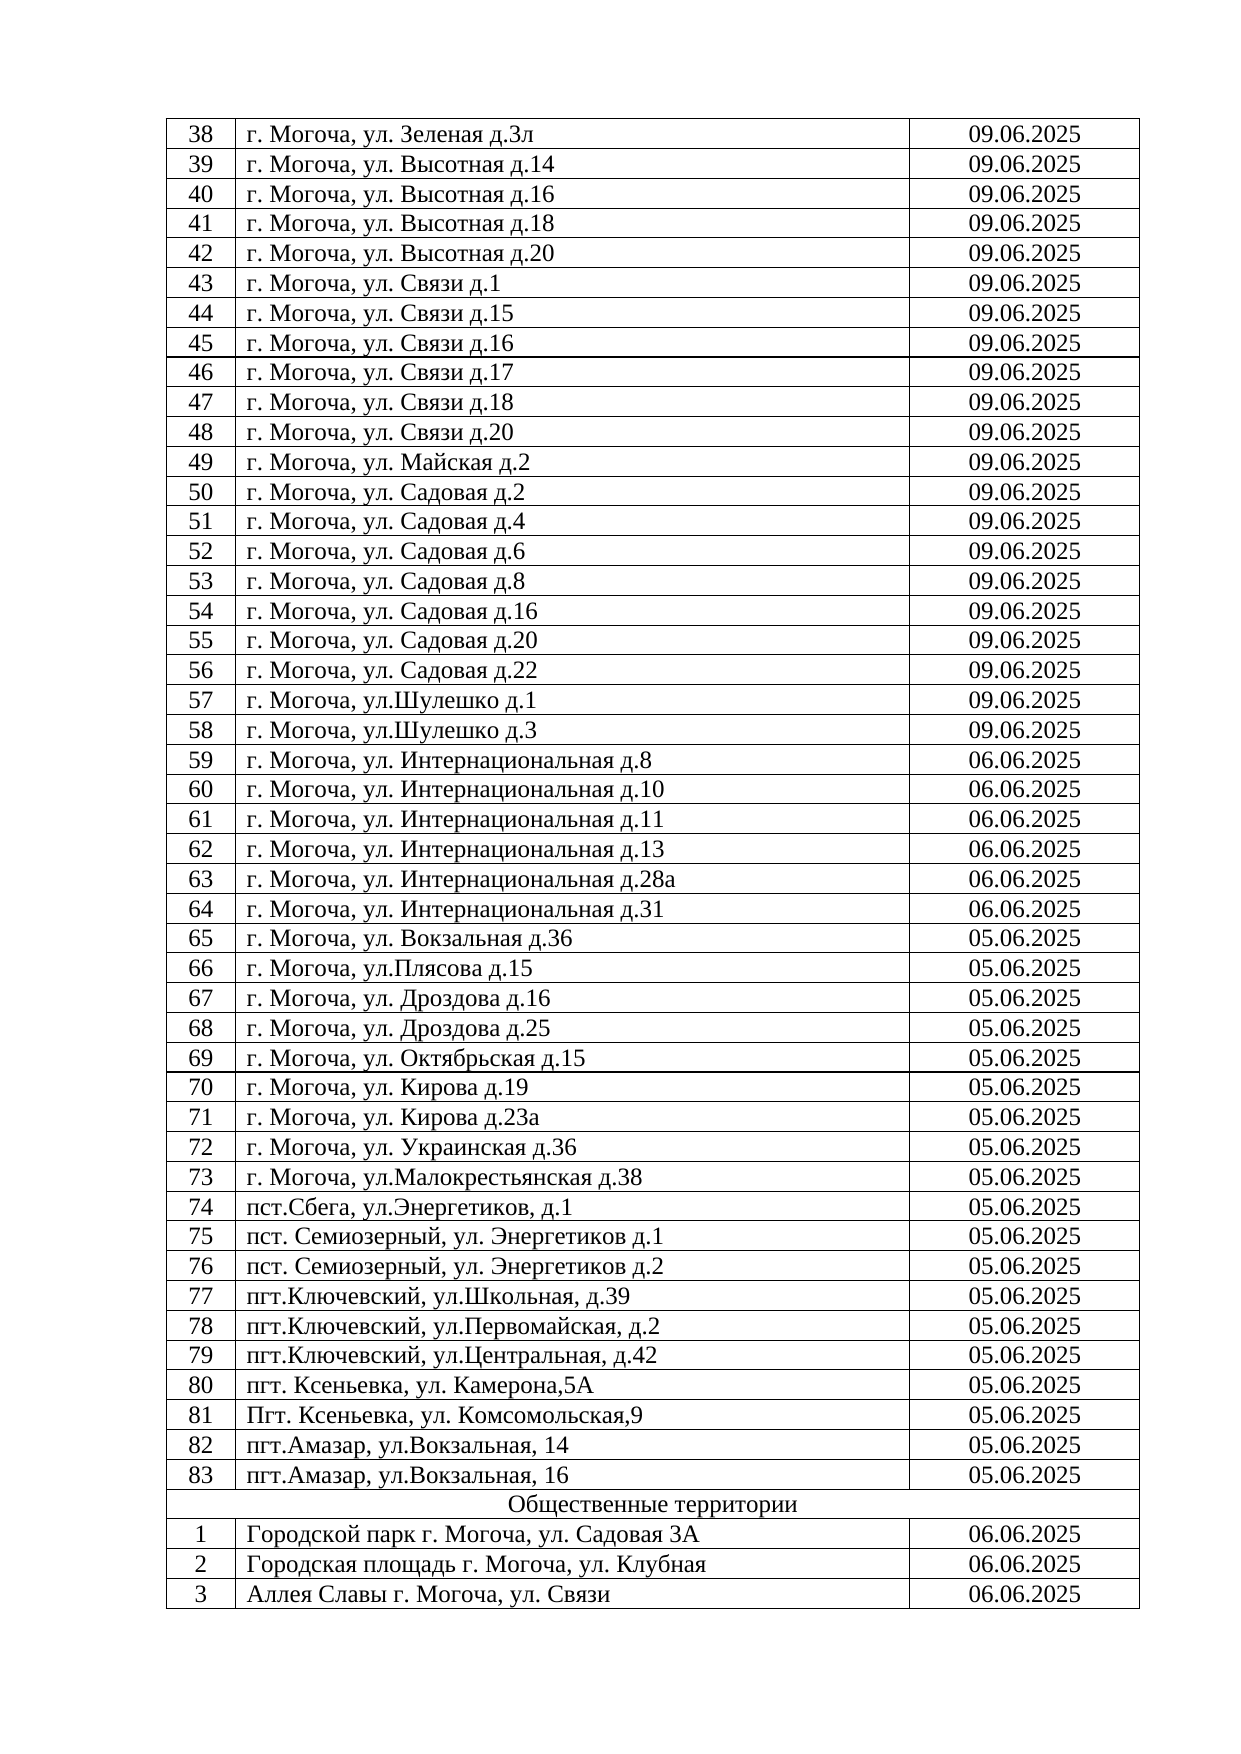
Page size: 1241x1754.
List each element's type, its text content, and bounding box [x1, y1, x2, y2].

table_cell 45 [167, 328, 235, 356]
table_cell 66 [167, 953, 235, 982]
table_cell пгт.Ключевский, ул.Центральная, д.42 [236, 1341, 909, 1369]
table_cell 65 [167, 924, 235, 952]
table_cell 05.06.2025 [910, 1073, 1139, 1101]
table_cell 80 [167, 1370, 235, 1399]
table_cell 69 [167, 1043, 235, 1071]
table_cell Городской парк г. Могоча, ул. Садовая 3А [236, 1519, 909, 1548]
table_cell 54 [167, 596, 235, 624]
table_cell 09.06.2025 [910, 298, 1139, 327]
table_cell пгт. Ксеньевка, ул. Камерона,5А [236, 1370, 909, 1399]
table_cell 59 [167, 745, 235, 773]
table_cell 78 [167, 1311, 235, 1339]
table_cell 09.06.2025 [910, 477, 1139, 505]
table_cell пст. Семиозерный, ул. Энергетиков д.2 [236, 1251, 909, 1280]
table_cell 05.06.2025 [910, 1341, 1139, 1369]
table_cell 05.06.2025 [910, 1370, 1139, 1399]
table_cell 06.06.2025 [910, 894, 1139, 922]
table_cell г. Могоча, ул.Малокрестьянская д.38 [236, 1162, 909, 1191]
table_cell г. Могоча, ул. Связи д.18 [236, 387, 909, 416]
table_cell 77 [167, 1281, 235, 1310]
table_cell г. Могоча, ул. Садовая д.2 [236, 477, 909, 505]
table_cell пст. Семиозерный, ул. Энергетиков д.1 [236, 1221, 909, 1250]
table_cell 06.06.2025 [910, 864, 1139, 893]
table_cell г. Могоча, ул. Высотная д.20 [236, 238, 909, 267]
table_cell 3 [167, 1579, 235, 1608]
table_cell г. Могоча, ул. Садовая д.16 [236, 596, 909, 624]
table_cell 60 [167, 775, 235, 803]
table_cell г. Могоча, ул. Садовая д.20 [236, 626, 909, 654]
table_cell 73 [167, 1162, 235, 1191]
table_cell г. Могоча, ул.Шулешко д.3 [236, 715, 909, 744]
table_cell г. Могоча, ул. Дроздова д.25 [236, 1013, 909, 1042]
table_cell г. Могоча, ул.Шулешко д.1 [236, 685, 909, 714]
table_cell пгт.Ключевский, ул.Школьная, д.39 [236, 1281, 909, 1310]
table_cell г. Могоча, ул. Интернациональная д.8 [236, 745, 909, 773]
table_cell г. Могоча, ул. Связи д.20 [236, 417, 909, 446]
table_cell 09.06.2025 [910, 387, 1139, 416]
table_cell г. Могоча, ул. Интернациональная д.31 [236, 894, 909, 922]
table_cell 05.06.2025 [910, 1281, 1139, 1310]
table_cell 05.06.2025 [910, 1192, 1139, 1220]
table_cell г. Могоча, ул. Связи д.16 [236, 328, 909, 356]
table_cell пст.Сбега, ул.Энергетиков, д.1 [236, 1192, 909, 1220]
table_cell 79 [167, 1341, 235, 1369]
table_cell 09.06.2025 [910, 447, 1139, 476]
table_cell 09.06.2025 [910, 179, 1139, 207]
table_cell 05.06.2025 [910, 953, 1139, 982]
table_cell 74 [167, 1192, 235, 1220]
table_cell 53 [167, 566, 235, 595]
table_cell 09.06.2025 [910, 506, 1139, 535]
table_cell 06.06.2025 [910, 804, 1139, 833]
table_cell г. Могоча, ул. Украинская д.36 [236, 1132, 909, 1161]
table_cell пгт.Амазар, ул.Вокзальная, 14 [236, 1430, 909, 1459]
table_cell пгт.Ключевский, ул.Первомайская, д.2 [236, 1311, 909, 1339]
table_cell г. Могоча, ул. Интернациональная д.10 [236, 775, 909, 803]
table_cell 81 [167, 1400, 235, 1429]
table_cell 05.06.2025 [910, 924, 1139, 952]
table_cell 05.06.2025 [910, 983, 1139, 1012]
table_cell 56 [167, 655, 235, 684]
table_cell 06.06.2025 [910, 1579, 1139, 1608]
table_cell г. Могоча, ул. Октябрьская д.15 [236, 1043, 909, 1071]
table_cell Пгт. Ксеньевка, ул. Комсомольская,9 [236, 1400, 909, 1429]
table_cell г. Могоча, ул. Связи д.15 [236, 298, 909, 327]
table_cell 09.06.2025 [910, 149, 1139, 178]
table_cell 2 [167, 1549, 235, 1578]
table_cell 09.06.2025 [910, 536, 1139, 565]
table_cell 57 [167, 685, 235, 714]
table_cell 09.06.2025 [910, 626, 1139, 654]
table_cell 47 [167, 387, 235, 416]
table_cell 05.06.2025 [910, 1430, 1139, 1459]
table_cell 83 [167, 1460, 235, 1488]
table_cell г. Могоча, ул. Зеленая д.3л [236, 119, 909, 148]
table_cell 09.06.2025 [910, 119, 1139, 148]
table_cell 72 [167, 1132, 235, 1161]
table_cell г. Могоча, ул. Садовая д.8 [236, 566, 909, 595]
table_cell 05.06.2025 [910, 1162, 1139, 1191]
table_cell 06.06.2025 [910, 1549, 1139, 1578]
table_cell 06.06.2025 [910, 775, 1139, 803]
table_cell г. Могоча, ул. Высотная д.18 [236, 209, 909, 237]
table_cell г. Могоча, ул. Садовая д.22 [236, 655, 909, 684]
table_cell 49 [167, 447, 235, 476]
table_cell г. Могоча, ул. Связи д.17 [236, 358, 909, 386]
table_cell Общественные территории [167, 1490, 1139, 1518]
table_cell г. Могоча, ул. Высотная д.14 [236, 149, 909, 178]
table_cell пгт.Амазар, ул.Вокзальная, 16 [236, 1460, 909, 1488]
table_cell г. Могоча, ул. Майская д.2 [236, 447, 909, 476]
table_cell 40 [167, 179, 235, 207]
table_cell 50 [167, 477, 235, 505]
table_cell 75 [167, 1221, 235, 1250]
table_cell 64 [167, 894, 235, 922]
table_cell 70 [167, 1073, 235, 1101]
table_cell 05.06.2025 [910, 1102, 1139, 1131]
table_cell г. Могоча, ул. Интернациональная д.13 [236, 834, 909, 863]
table_cell г. Могоча, ул. Дроздова д.16 [236, 983, 909, 1012]
table_cell 09.06.2025 [910, 328, 1139, 356]
table_cell 05.06.2025 [910, 1460, 1139, 1488]
table_cell 05.06.2025 [910, 1132, 1139, 1161]
table_cell г. Могоча, ул. Садовая д.6 [236, 536, 909, 565]
table_cell 09.06.2025 [910, 566, 1139, 595]
table_cell 44 [167, 298, 235, 327]
table_cell Аллея Славы г. Могоча, ул. Связи [236, 1579, 909, 1608]
table_cell г. Могоча, ул. Садовая д.4 [236, 506, 909, 535]
table_cell 51 [167, 506, 235, 535]
table_cell 09.06.2025 [910, 417, 1139, 446]
table_cell 61 [167, 804, 235, 833]
table_cell 42 [167, 238, 235, 267]
table_cell 82 [167, 1430, 235, 1459]
table_cell 06.06.2025 [910, 834, 1139, 863]
table_cell 05.06.2025 [910, 1400, 1139, 1429]
table_cell Городская площадь г. Могоча, ул. Клубная [236, 1549, 909, 1578]
table_cell 63 [167, 864, 235, 893]
table_cell г. Могоча, ул. Связи д.1 [236, 268, 909, 297]
table_cell г. Могоча, ул. Кирова д.19 [236, 1073, 909, 1101]
table_cell 09.06.2025 [910, 715, 1139, 744]
table_cell 05.06.2025 [910, 1311, 1139, 1339]
table_cell 52 [167, 536, 235, 565]
table_cell г. Могоча, ул. Высотная д.16 [236, 179, 909, 207]
table_cell 62 [167, 834, 235, 863]
table_cell 09.06.2025 [910, 358, 1139, 386]
table_cell 58 [167, 715, 235, 744]
table_cell 43 [167, 268, 235, 297]
table_cell 38 [167, 119, 235, 148]
table_cell 09.06.2025 [910, 238, 1139, 267]
table_cell 68 [167, 1013, 235, 1042]
table_cell 46 [167, 358, 235, 386]
table_cell 1 [167, 1519, 235, 1548]
table_cell 05.06.2025 [910, 1043, 1139, 1071]
table_cell г. Могоча, ул. Кирова д.23а [236, 1102, 909, 1131]
table_cell 67 [167, 983, 235, 1012]
table_cell 48 [167, 417, 235, 446]
table_cell 05.06.2025 [910, 1221, 1139, 1250]
table_cell г. Могоча, ул.Плясова д.15 [236, 953, 909, 982]
table_cell 05.06.2025 [910, 1013, 1139, 1042]
table_cell 05.06.2025 [910, 1251, 1139, 1280]
table_cell 06.06.2025 [910, 745, 1139, 773]
table_cell г. Могоча, ул. Вокзальная д.36 [236, 924, 909, 952]
table_cell г. Могоча, ул. Интернациональная д.11 [236, 804, 909, 833]
table_cell 06.06.2025 [910, 1519, 1139, 1548]
table_cell 09.06.2025 [910, 655, 1139, 684]
table_cell 09.06.2025 [910, 268, 1139, 297]
table_cell 71 [167, 1102, 235, 1131]
table_cell 55 [167, 626, 235, 654]
table_cell г. Могоча, ул. Интернациональная д.28а [236, 864, 909, 893]
table_cell 76 [167, 1251, 235, 1280]
table_cell 41 [167, 209, 235, 237]
table_cell 39 [167, 149, 235, 178]
table_cell 09.06.2025 [910, 596, 1139, 624]
table_cell 09.06.2025 [910, 685, 1139, 714]
table_cell 09.06.2025 [910, 209, 1139, 237]
